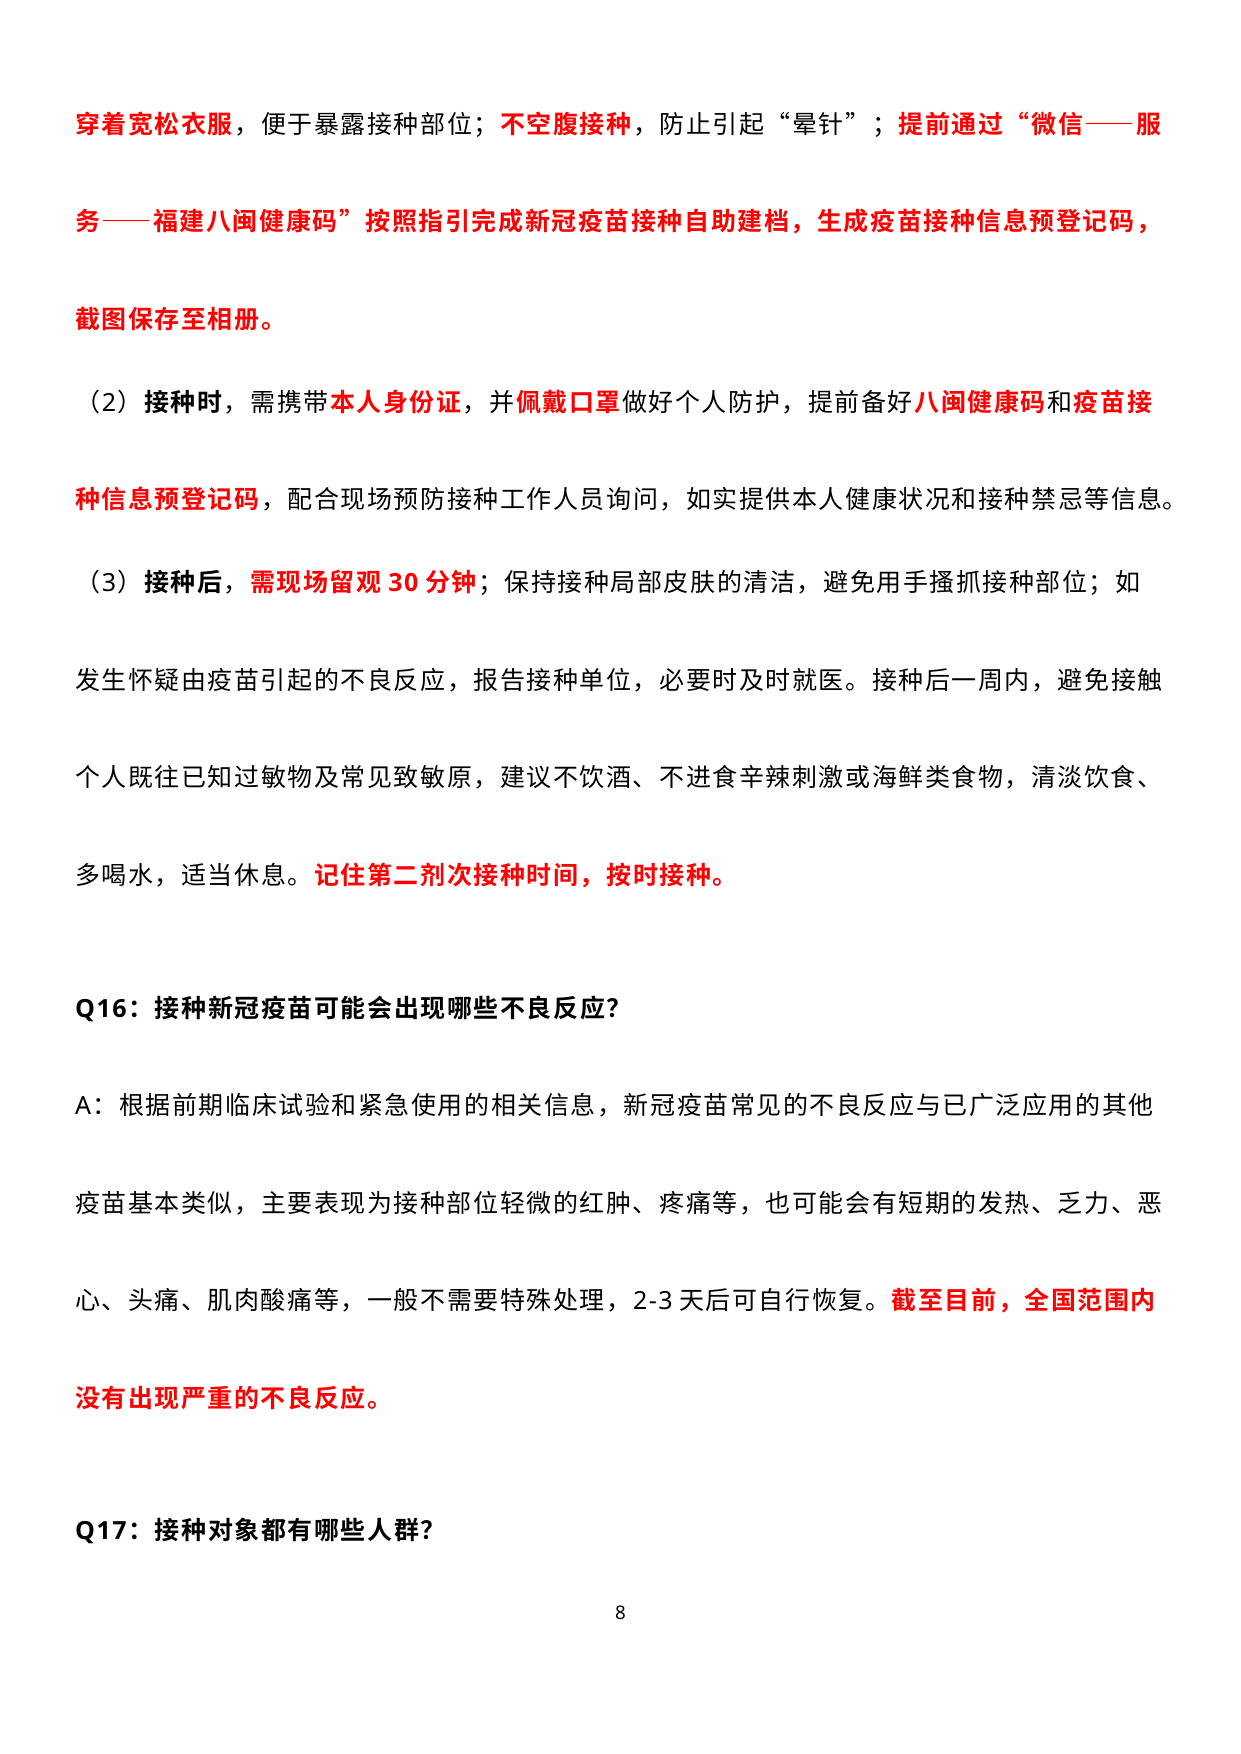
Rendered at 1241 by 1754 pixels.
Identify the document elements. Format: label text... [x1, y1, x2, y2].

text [75, 90, 1165, 350]
text Q17：接种对象都有哪些人群？ [75, 1496, 1165, 1561]
text （2）接种时，需携带本人身份证，并佩戴口罩做好个人防护，提前备好八闽健康码和疫苗接种信息预登记码，配合现场预防接种工作人员询问，如实提供本人健康状况和接种禁忌等信息。 [75, 368, 1165, 530]
text Q16：接种新冠疫苗可能会出现哪些不良反应？ A：根据前期临床试验和紧急使用的相关信息，新冠疫苗常见的不良反应与已广泛应用的其他疫苗基本类似，主要表现为接种部位轻微的红肿、疼痛等，也可能会有短期的发热、乏力、恶心、头痛、肌肉酸痛等，一般不需要特殊处理，2-3天后可自行恢复。截至目前，全国范围内没有出现严重的不良反应。 [75, 974, 1165, 1429]
text （3）接种后，需现场留观30分钟；保持接种局部皮肤的清洁，避免用手搔抓接种部位；如发生怀疑由疫苗引起的不良反应，报告接种单位，必要时及时就医。接种后一周内，避免接触个人既往已知过敏物及常见致敏原，建议不饮酒、不进食辛辣刺激或海鲜类食物，清淡饮食、多喝水，适当休息。记住第二剂次接种时间，按时接种。 [75, 548, 1165, 906]
